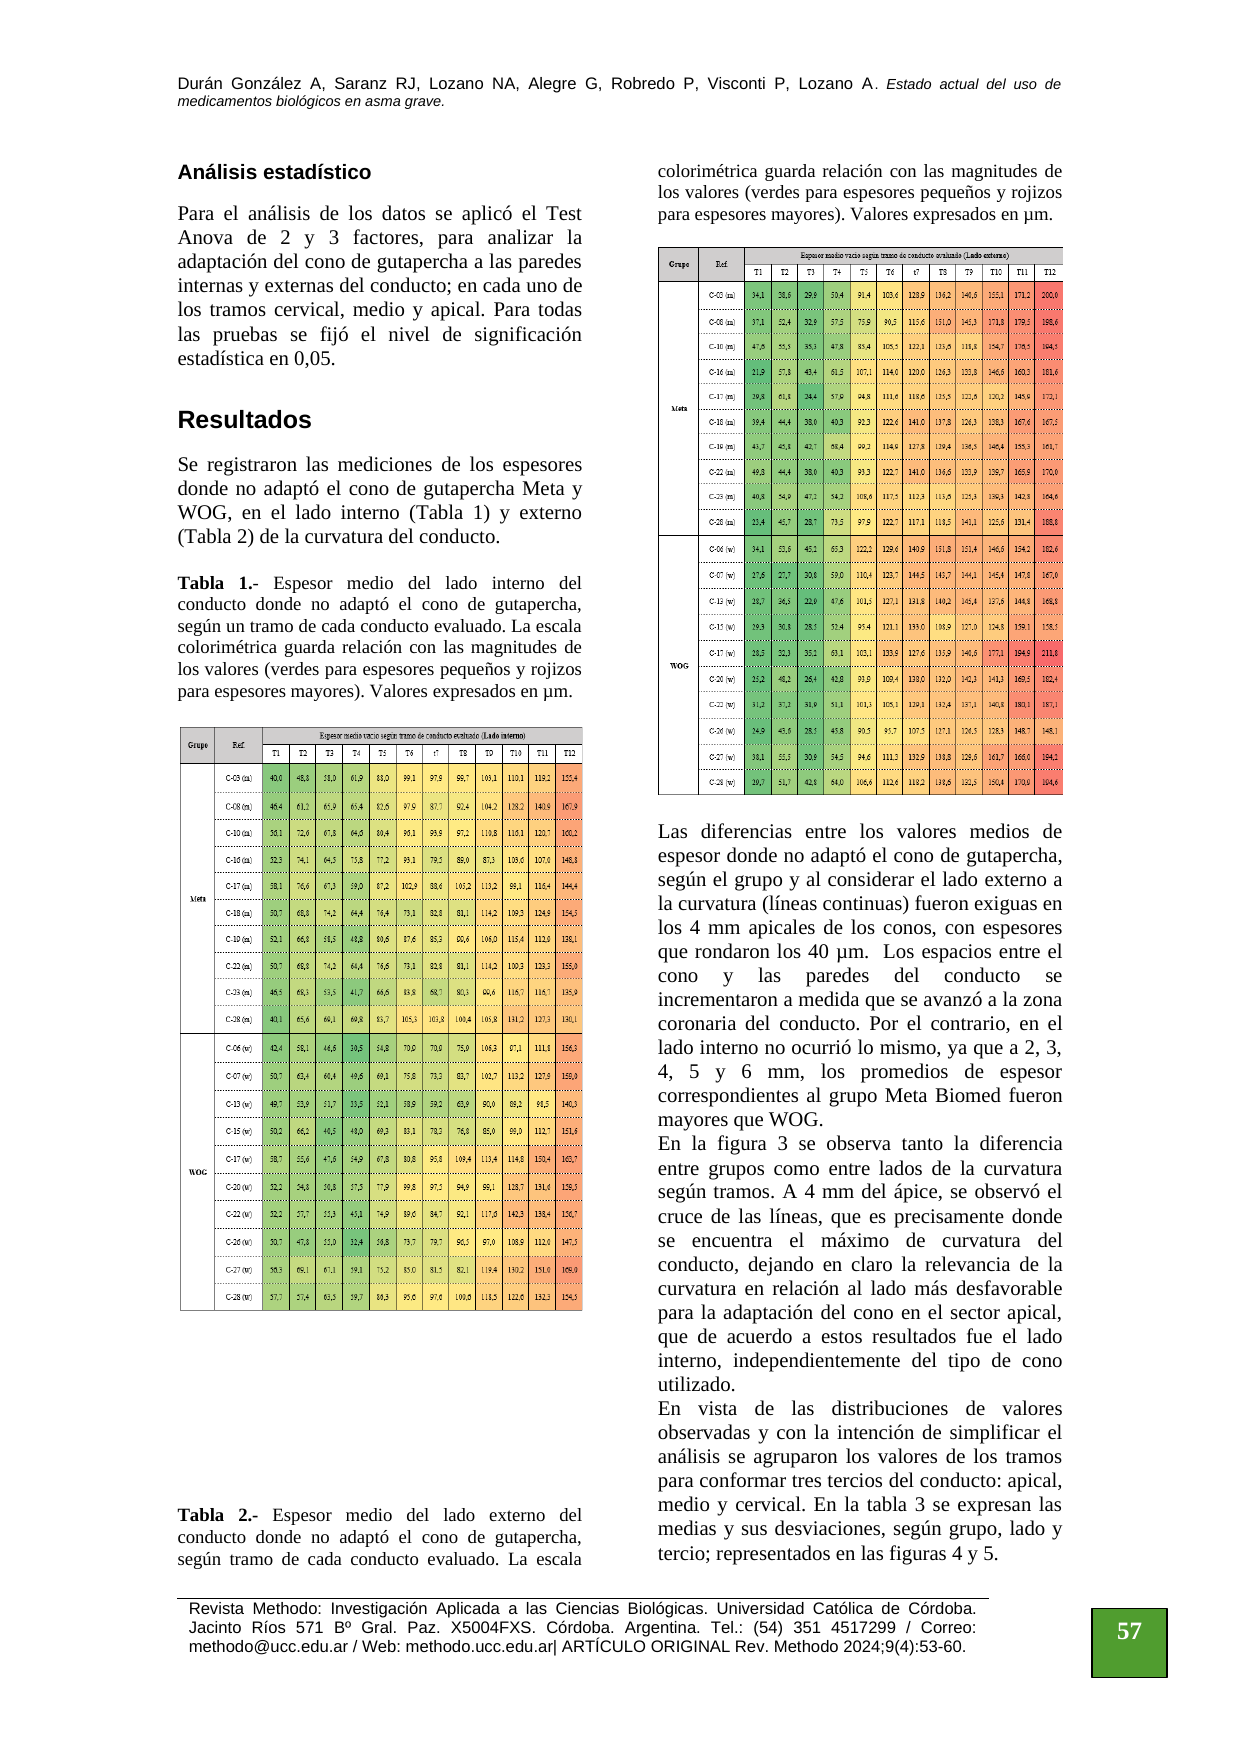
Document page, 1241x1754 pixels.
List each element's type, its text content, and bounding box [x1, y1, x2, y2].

text Las diferencias entre los valores medios de espesor donde no adaptó el cono de gutapercha, según el grupo y al considerar el lado externo a la curvatura (líneas continuas) fueron exiguas en los 4 mm apicales de los conos, con espesores que rondaron los 40 µm. Los espacios entre el cono y las paredes del conducto se incrementaron a medida que se avanzó a la zona coronaria del conducto. Por el contrario, en el lado interno no ocurrió lo mismo, ya que a 2, 3, 4, 5 y 6 mm, los promedios de espesor correspondientes al grupo Meta Biomed fueron mayores que WOG. [658, 818, 1063, 1131]
text Tabla 1.- Espesor medio del lado interno del conducto donde no adaptó el cono de gutapercha, según un tramo de cada conducto evaluado. La escala colorimétrica guarda relación con las magnitudes de los valores (verdes para espesores pequeños y rojizos para espesores mayores). Valores expresados en µm. [177, 572, 583, 701]
text Tabla 2.- Espesor medio del lado externo del conducto donde no adaptó el cono de gutapercha, según tramo de cada conducto evaluado. La escala colorimétrica guarda relación con las magnitudes de los valores (verdes para espesores pequeños y rojizos para espesores mayores). Valores expresados en µm. [177, 1504, 583, 1569]
picture [177, 722, 583, 1311]
text Se registraron las mediciones de los espesores donde no adaptó el cono de gutapercha Meta y WOG, en el lado interno (Tabla 1) y externo (Tabla 2) de la curvatura del conducto. [177, 451, 583, 548]
text Análisis estadístico [177, 159, 583, 183]
subtitle Resultados [177, 405, 583, 434]
text En la figura 3 se observa tanto la diferencia entre grupos como entre lados de la curvatura según tramos. A 4 mm del ápice, se observó el cruce de las líneas, que es precisamente donde se encuentra el máximo de curvatura del conducto, dejando en claro la relevancia de la curvatura en relación al lado más desfavorable para la adaptación del cono en el sector apical, que de acuerdo a estos resultados fue el lado interno, independientemente del tipo de cono utilizado. [658, 1131, 1063, 1396]
text Para el análisis de los datos se aplicó el Test Anova de 2 y 3 factores, para analizar la adaptación del cono de gutapercha a las paredes internas y externas del conducto; en cada uno de los tramos cervical, medio y apical. Para todas las pruebas se fijó el nivel de significación estadística en 0,05. [177, 201, 583, 369]
text En vista de las distribuciones de valores observadas y con la intención de simplificar el análisis se agruparon los valores de los tramos para conformar tres tercios del conducto: apical, medio y cervical. En la tabla 3 se expresan las medias y sus desviaciones, según grupo, lado y tercio; representados en las figuras 4 y 5. [658, 1396, 1063, 1564]
picture [657, 245, 1063, 795]
text Tabla 2.- Espesor medio del lado externo del conducto donde no adaptó el cono de gutapercha, según tramo de cada conducto evaluado. La escala colorimétrica guarda relación con las magnitudes de los valores (verdes para espesores pequeños y rojizos para espesores mayores). Valores expresados en µm. [658, 159, 1063, 224]
